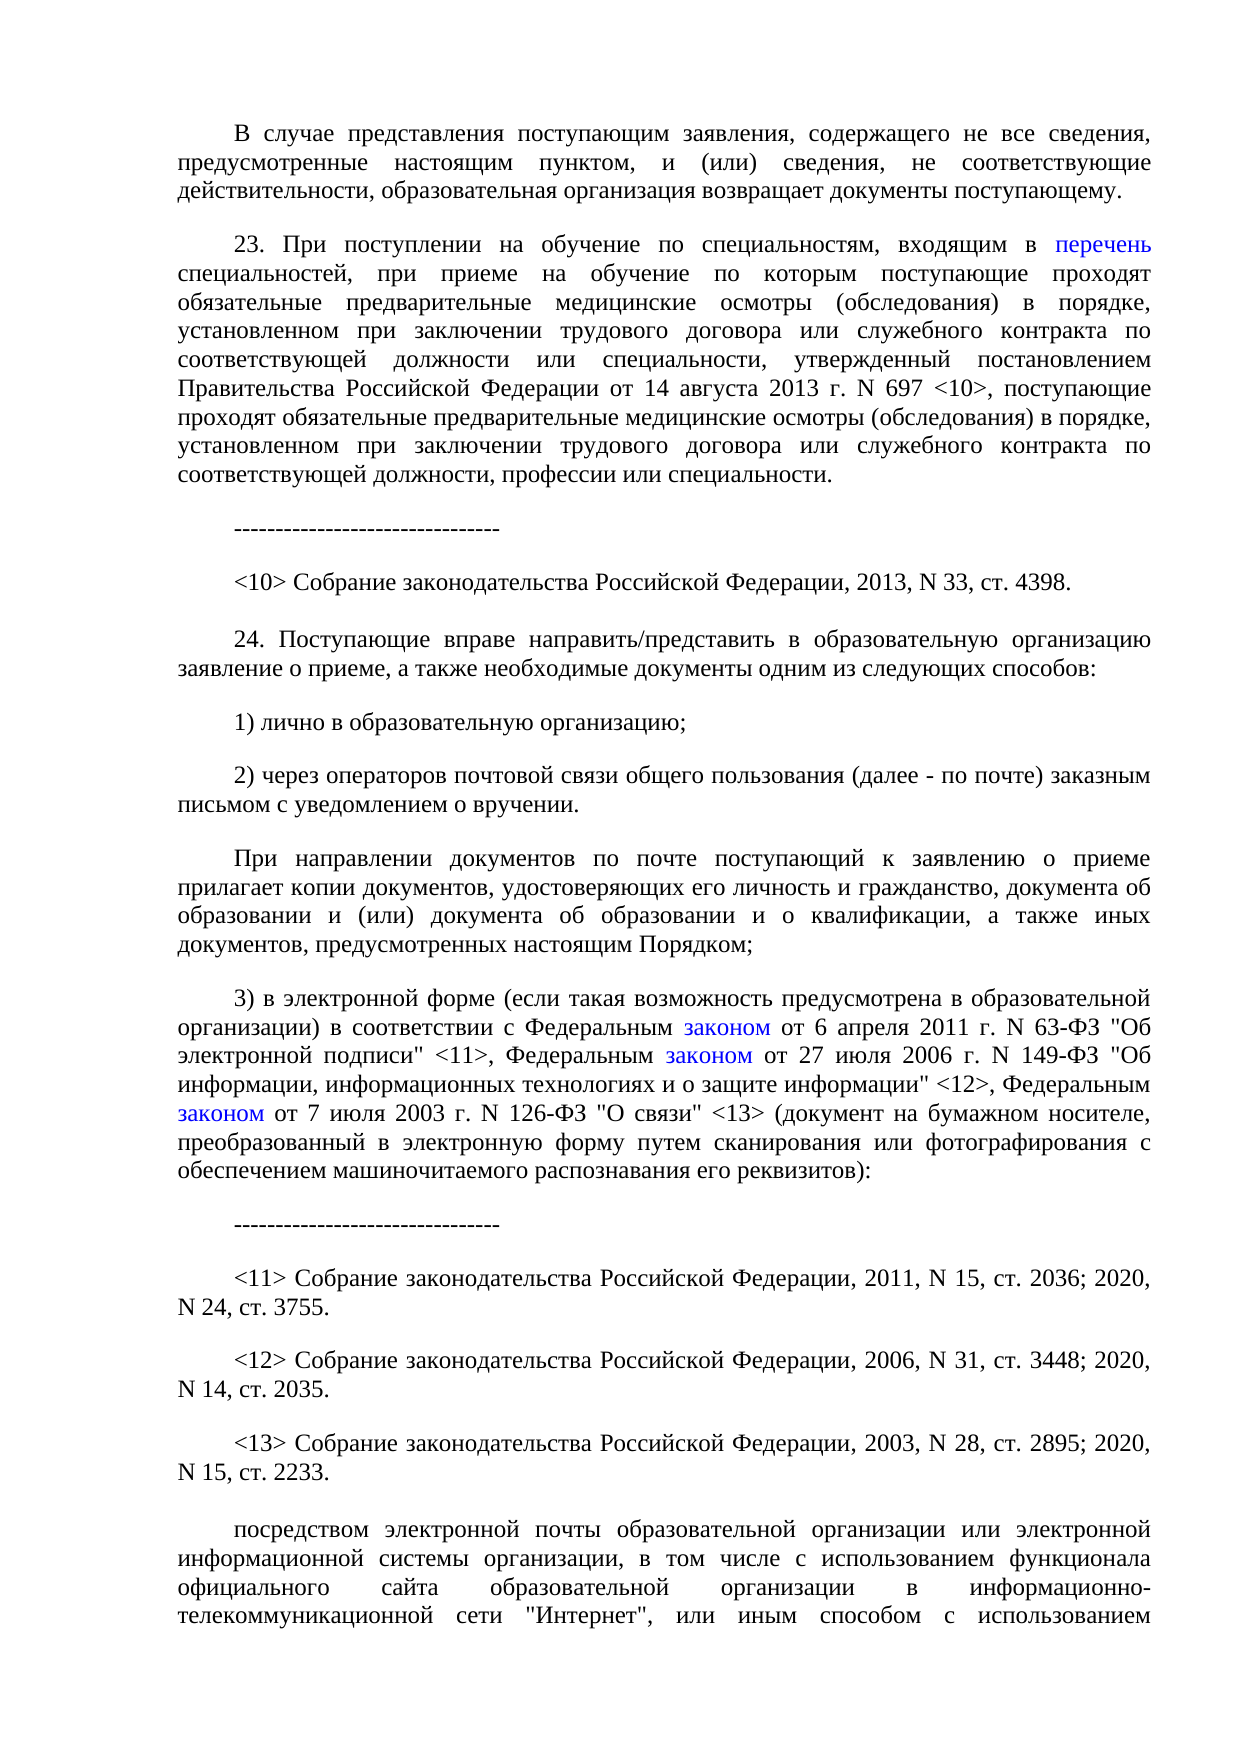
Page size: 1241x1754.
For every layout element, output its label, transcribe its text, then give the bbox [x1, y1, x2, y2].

text 1) лично в образовательную организацию; [177, 707, 1152, 736]
text <11> Собрание законодательства Российской Федерации, 2011, N 15, ст. 2036; 2020, N 24, ст. 3755. [177, 1263, 1152, 1321]
text В случае представления поступающим заявления, содержащего не все сведения, предусмотренные настоящим пунктом, и (или) сведения, не соответствующие действительности, образовательная организация возвращает документы поступающему. [177, 118, 1152, 204]
text 3) в электронной форме (если такая возможность предусмотрена в образовательной организации) в соответствии с Федеральным законом от 6 апреля 2011 г. N 63-ФЗ "Об электронной подписи" <11>, Федеральным законом от 27 июля 2006 г. N 149-ФЗ "Об информации, информационных технологиях и о защите информации" <12>, Федеральным законом от 7 июля 2003 г. N 126-ФЗ "О связи" <13> (документ на бумажном носителе, преобразованный в электронную форму путем сканирования или фотографирования с обеспечением машиночитаемого распознавания его реквизитов): [177, 983, 1152, 1184]
text <10> Собрание законодательства Российской Федерации, 2013, N 33, ст. 4398. [177, 567, 1152, 596]
text <13> Собрание законодательства Российской Федерации, 2003, N 28, ст. 2895; 2020, N 15, ст. 2233. [177, 1428, 1152, 1486]
text <12> Собрание законодательства Российской Федерации, 2006, N 31, ст. 3448; 2020, N 14, ст. 2035. [177, 1346, 1152, 1403]
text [177, 1514, 1152, 1629]
text -------------------------------- [177, 1209, 1152, 1238]
text 2) через операторов почтовой связи общего пользования (далее - по почте) заказным письмом с уведомлением о вручении. [177, 761, 1152, 818]
text При направлении документов по почте поступающий к заявлению о приеме прилагает копии документов, удостоверяющих его личность и гражданство, документа об образовании и (или) документа об образовании и о квалификации, а также иных документов, предусмотренных настоящим Порядком; [177, 843, 1152, 958]
text -------------------------------- [177, 513, 1152, 542]
text 23. При поступлении на обучение по специальностям, входящим в перечень специальностей, при приеме на обучение по которым поступающие проходят обязательные предварительные медицинские осмотры (обследования) в порядке, установленном при заключении трудового договора или служебного контракта по соответствующей должности или специальности, утвержденный постановлением Правительства Российской Федерации от 14 августа 2013 г. N 697 <10>, поступающие проходят обязательные предварительные медицинские осмотры (обследования) в порядке, установленном при заключении трудового договора или служебного контракта по соответствующей должности, профессии или специальности. [177, 229, 1152, 488]
text 24. Поступающие вправе направить/представить в образовательную организацию заявление о приеме, а также необходимые документы одним из следующих способов: [177, 624, 1152, 682]
